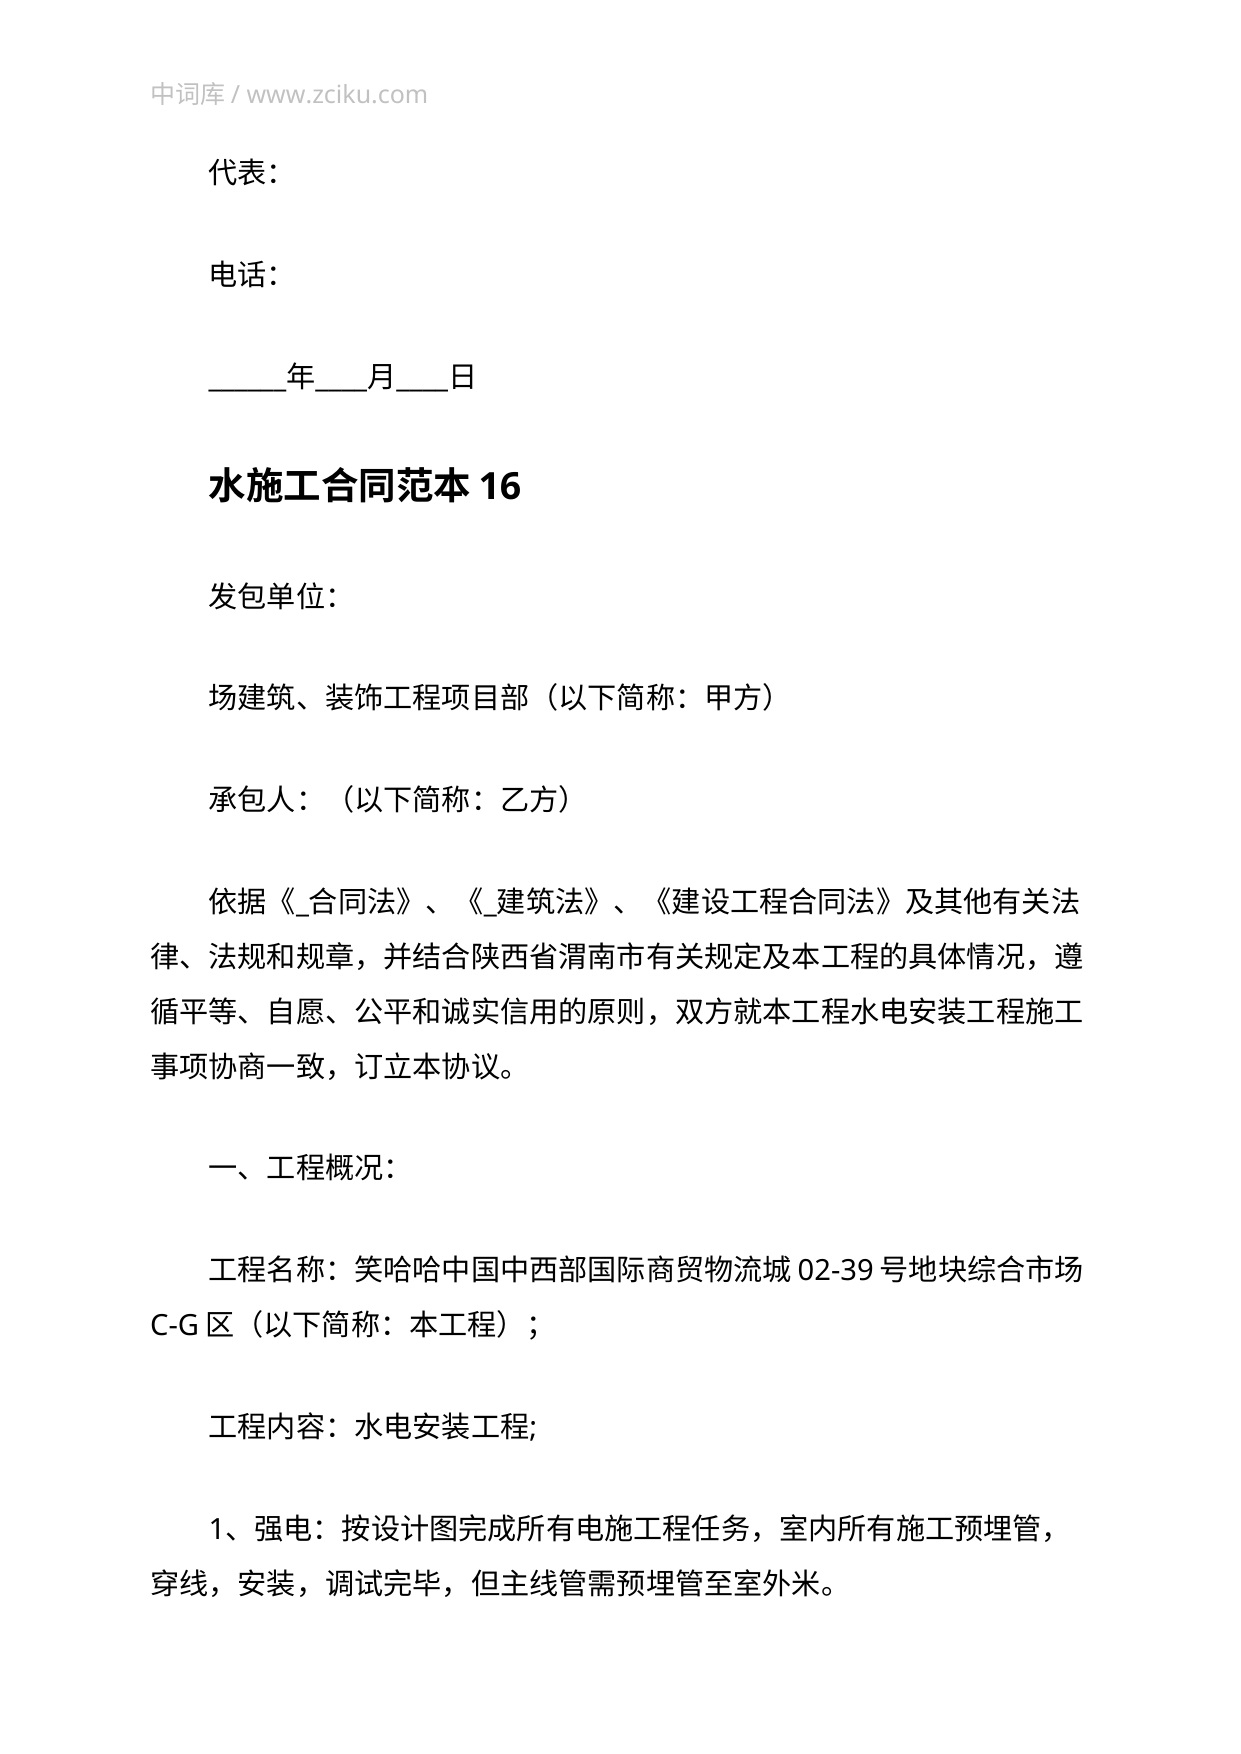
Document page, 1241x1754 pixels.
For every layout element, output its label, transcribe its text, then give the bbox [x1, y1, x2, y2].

text 发包单位： [150, 573, 1090, 615]
text 依据《_合同法》、《_建筑法》、《建设工程合同法》及其他有关法律、法规和规章，并结合陕西省渭南市有关规定及本工程的具体情况，遵循平等、自愿、公平和诚实信用的原则，双方就本工程水电安装工程施工事项协商一致，订立本协议。 [150, 878, 1090, 1086]
text ______年____月____日 [150, 353, 1090, 396]
text 水施工合同范本16 [150, 456, 1090, 510]
text 工程名称：笑哈哈中国中西部国际商贸物流城02-39号地块综合市场C-G区（以下简称：本工程）； [150, 1247, 1090, 1344]
text 一、工程概况： [150, 1145, 1090, 1187]
text 工程内容：水电安装工程; [150, 1404, 1090, 1446]
text 场建筑、装饰工程项目部（以下简称：甲方） [150, 675, 1090, 717]
text 承包人：（以下简称：乙方） [150, 777, 1090, 819]
text 电话： [150, 252, 1090, 294]
text 1、强电：按设计图完成所有电施工程任务，室内所有施工预埋管，穿线，安装，调试完毕，但主线管需预埋管至室外米。 [150, 1506, 1090, 1603]
text 代表： [150, 150, 1090, 192]
